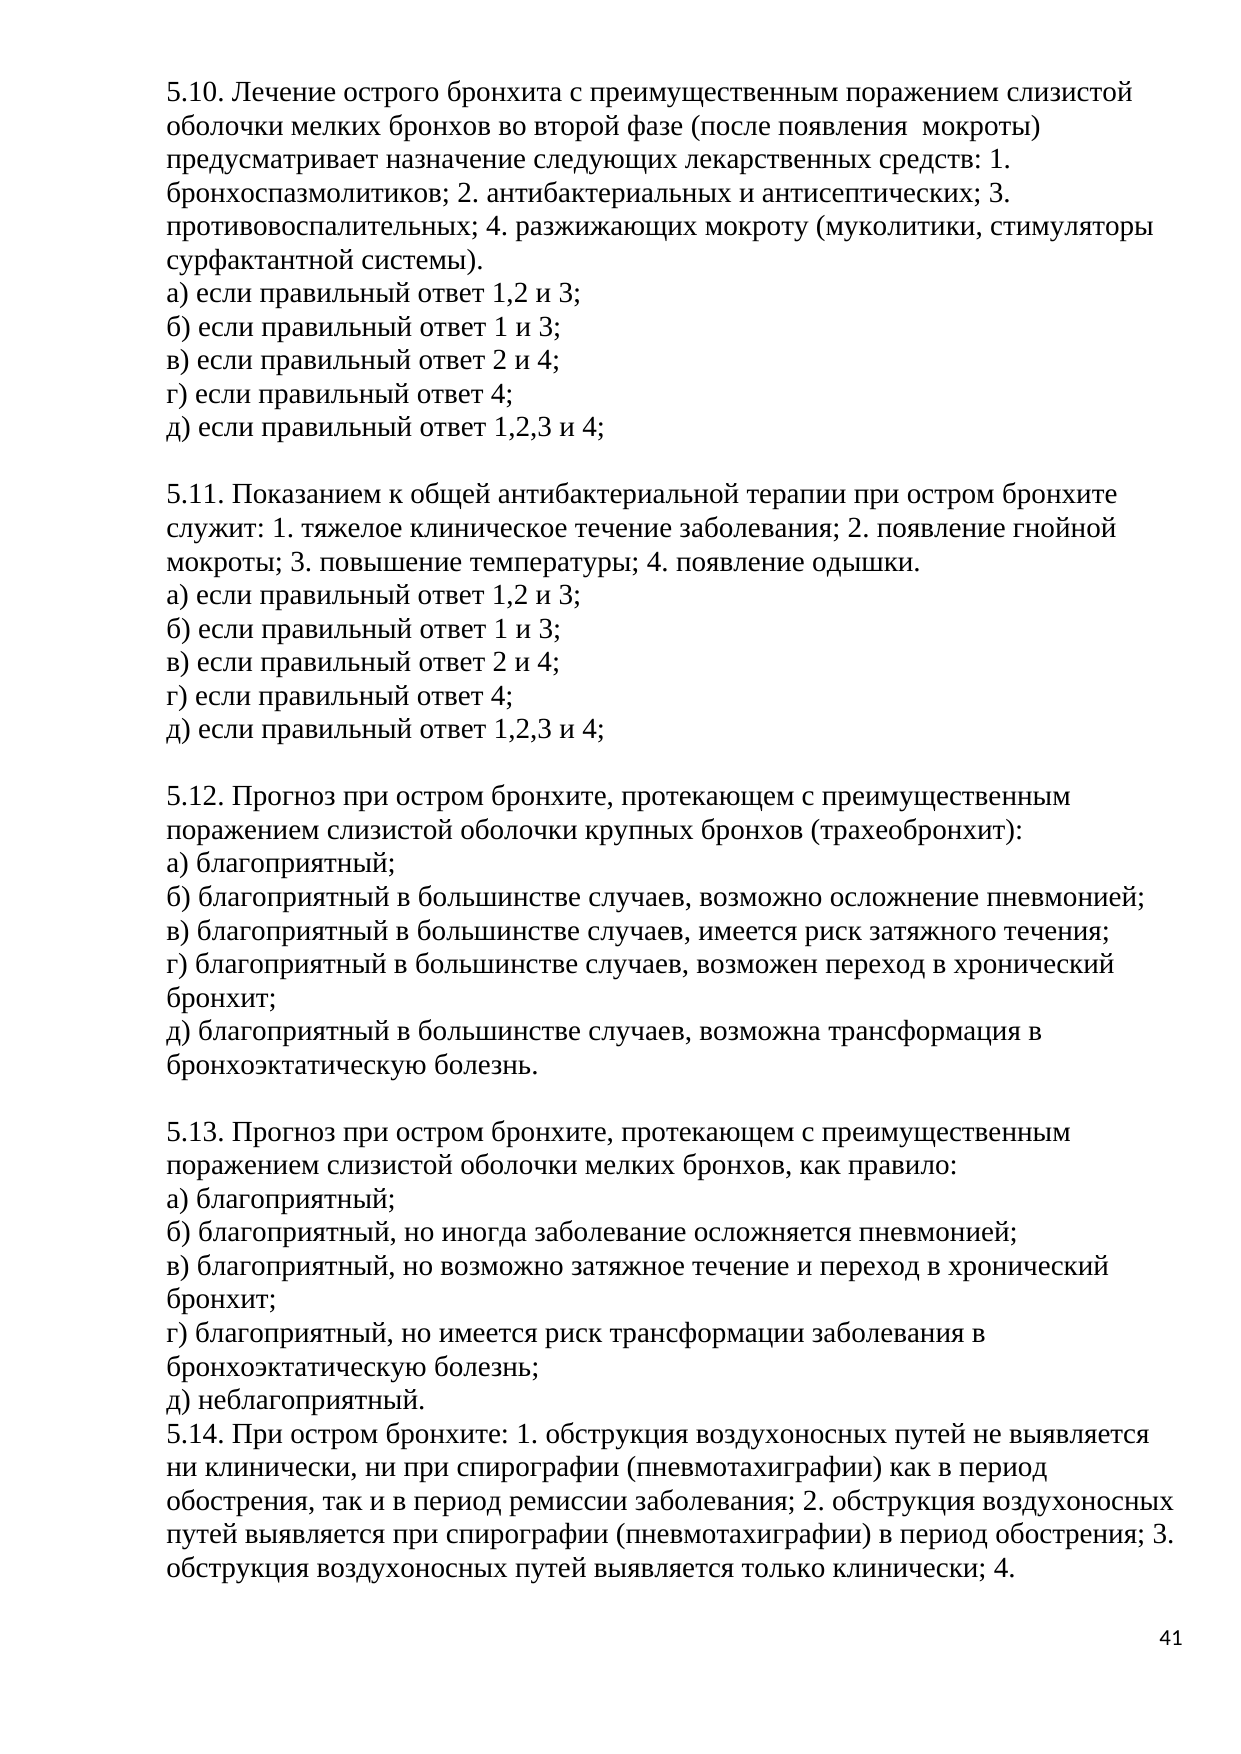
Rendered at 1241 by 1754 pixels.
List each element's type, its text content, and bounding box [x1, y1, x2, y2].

text г) благоприятный, но имеется риск трансформации заболевания в бронхоэктатическую болезнь; [166, 1315, 1182, 1382]
text д) если правильный ответ 1,2,3 и 4; [166, 711, 1182, 745]
text 5.10. Лечение острого бронхита с преимущественным поражением слизистой оболочки мелких бронхов во второй фазе (после появления мокроты) предусматривает назначение следующих лекарственных средств: 1. бронхоспазмолитиков; 2. антибактериальных и антисептических; 3. противовоспалительных; 4. разжижающих мокроту (муколитики, стимуляторы сурфактантной системы). [166, 74, 1182, 275]
text а) если правильный ответ 1,2 и 3; [166, 577, 1182, 611]
text 5.11. Показанием к общей антибактериальной терапии при остром бронхите служит: 1. тяжелое клиническое течение заболевания; 2. появление гнойной мокроты; 3. повышение температуры; 4. появление одышки. [166, 477, 1182, 577]
text д) неблагоприятный. [166, 1382, 1182, 1416]
text г) если правильный ответ 4; [166, 678, 1182, 711]
text 5.12. Прогноз при остром бронхите, протекающем с преимущественным поражением слизистой оболочки крупных бронхов (трахеобронхит): [166, 778, 1182, 846]
text а) благоприятный; [166, 1181, 1182, 1214]
text г) если правильный ответ 4; [166, 376, 1182, 409]
text в) благоприятный, но возможно затяжное течение и переход в хронический бронхит; [166, 1248, 1182, 1315]
text б) если правильный ответ 1 и 3; [166, 309, 1182, 342]
text д) если правильный ответ 1,2,3 и 4; [166, 409, 1182, 443]
text а) благоприятный; [166, 846, 1182, 879]
text г) благоприятный в большинстве случаев, возможен переход в хронический бронхит; [166, 946, 1182, 1013]
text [166, 1416, 1182, 1583]
text б) благоприятный, но иногда заболевание осложняется пневмонией; [166, 1214, 1182, 1248]
text в) если правильный ответ 2 и 4; [166, 342, 1182, 376]
text в) благоприятный в большинстве случаев, имеется риск затяжного течения; [166, 913, 1182, 946]
text б) если правильный ответ 1 и 3; [166, 611, 1182, 644]
text б) благоприятный в большинстве случаев, возможно осложнение пневмонией; [166, 879, 1182, 913]
text а) если правильный ответ 1,2 и 3; [166, 275, 1182, 309]
text д) благоприятный в большинстве случаев, возможна трансформация в бронхоэктатическую болезнь. [166, 1013, 1182, 1080]
text в) если правильный ответ 2 и 4; [166, 644, 1182, 678]
text 5.13. Прогноз при остром бронхите, протекающем с преимущественным поражением слизистой оболочки мелких бронхов, как правило: [166, 1114, 1182, 1181]
